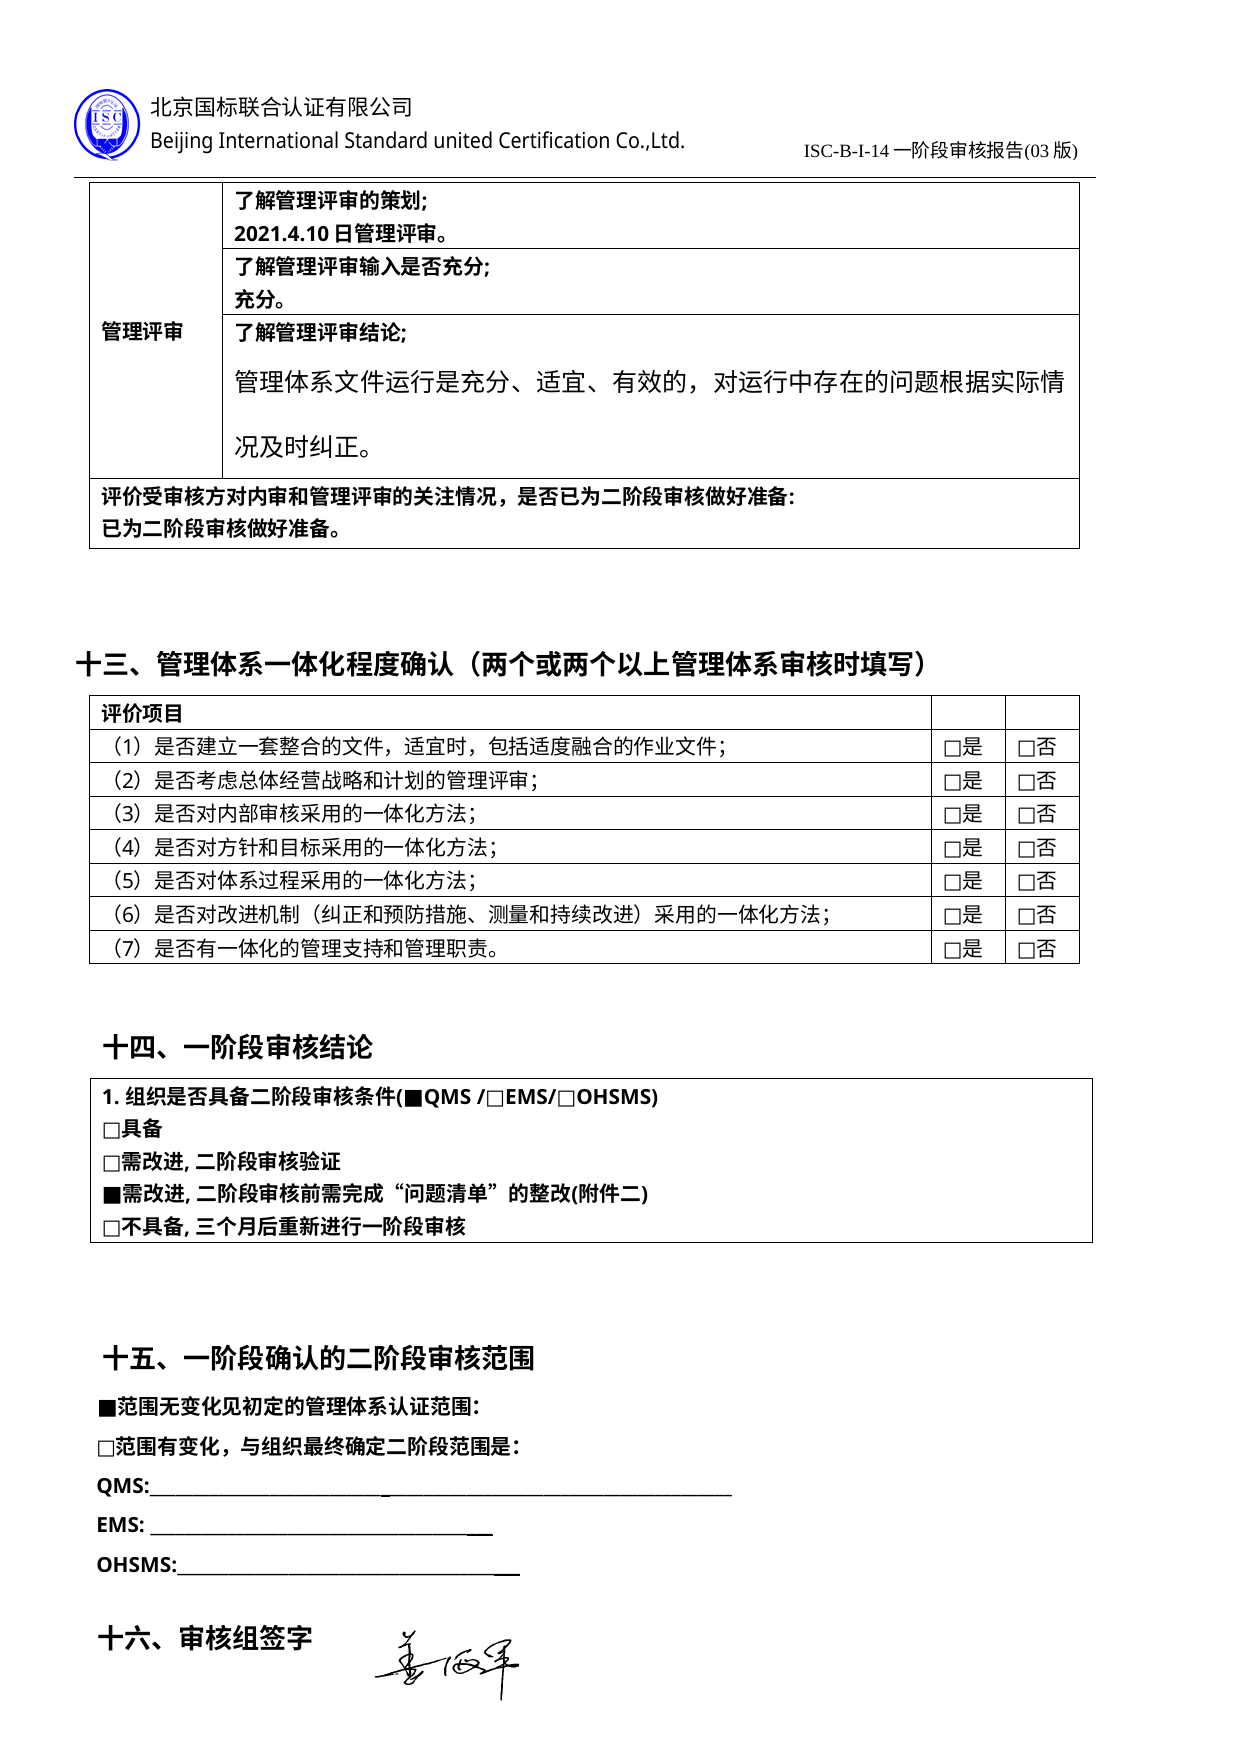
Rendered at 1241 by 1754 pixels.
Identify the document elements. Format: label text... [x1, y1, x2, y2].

table_cell （2）是否考虑总体经营战略和计划的管理评审； [90, 763, 931, 796]
text : ________________________________________ [75, 1509, 1107, 1541]
text ■范围无变化见初定的管理体系认证范围： [75, 1389, 1107, 1421]
table_cell （6）是否对改进机制（纠正和预防措施、测量和持续改进）采用的一体化方法； [90, 897, 931, 930]
text 十三、管理体系一体化程度确认（两个或两个以上管理体系审核时填写） [75, 630, 1107, 695]
table_cell （7）是否有一体化的管理支持和管理职责。 [90, 931, 931, 963]
table_cell □否 [1006, 730, 1079, 762]
table_cell 了解管理评审结论; 管理体系文件运行是充分、适宜、有效的，对运行中存在的问题根据实际情况及时纠正。 [223, 315, 1079, 478]
text QMS:____________________________________________________________________ [75, 1469, 1107, 1502]
table_cell （4）是否对方针和目标采用的一体化方法； [90, 830, 931, 863]
table_cell 了解管理评审的策划; 2021.4.10日管理评审。 [223, 183, 1079, 248]
table_header [932, 696, 1005, 728]
table_cell □是 [932, 864, 1005, 896]
table_cell （5）是否对体系过程采用的一体化方法； [90, 864, 931, 896]
table_cell 评价受审核方对内审和管理评审的关注情况，是否已为二阶段审核做好准备: 已为二阶段审核做好准备。 [90, 479, 1079, 548]
table_header [1006, 696, 1079, 728]
picture [74, 89, 143, 161]
table_cell □是 [932, 897, 1005, 930]
table_cell □否 [1006, 797, 1079, 829]
text 十五、一阶段确认的二阶段审核范围 [75, 1324, 1107, 1389]
table_cell □否 [1006, 864, 1079, 896]
table_cell （3）是否对内部审核采用的一体化方法； [90, 797, 931, 829]
table_cell □否 [1006, 931, 1079, 963]
text OHSMS:________________________________________ [75, 1548, 1107, 1581]
text 十四、一阶段审核结论 [75, 1013, 1107, 1078]
table_cell □否 [1006, 763, 1079, 796]
table_cell 管理评审 [90, 183, 222, 478]
text 十六、审核组签字 [75, 1604, 1107, 1669]
table_header 评价项目 [90, 696, 931, 728]
table_cell □否 [1006, 830, 1079, 863]
table_cell □是 [932, 931, 1005, 963]
table_header 1. 组织是否具备二阶段审核条件(■QMS /□EMS/□OHSMS) □具备 □需改进, 二阶段审核验证 ■需改进, 二阶段审核前需完成“问题清单”的整改(附件二) □不具备, 三个月后重新进行一阶段审核 [91, 1079, 1092, 1242]
table_cell □是 [932, 763, 1005, 796]
table_cell （1）是否建立一套整合的文件，适宜时，包括适度融合的作业文件； [90, 730, 931, 762]
table_cell □是 [932, 730, 1005, 762]
text □范围有变化，与组织最终确定二阶段范围是： [75, 1429, 1107, 1462]
table_cell □是 [932, 797, 1005, 829]
table_cell □是 [932, 830, 1005, 863]
table_cell 了解管理评审输入是否充分; 充分。 [223, 249, 1079, 314]
table_cell □否 [1006, 897, 1079, 930]
